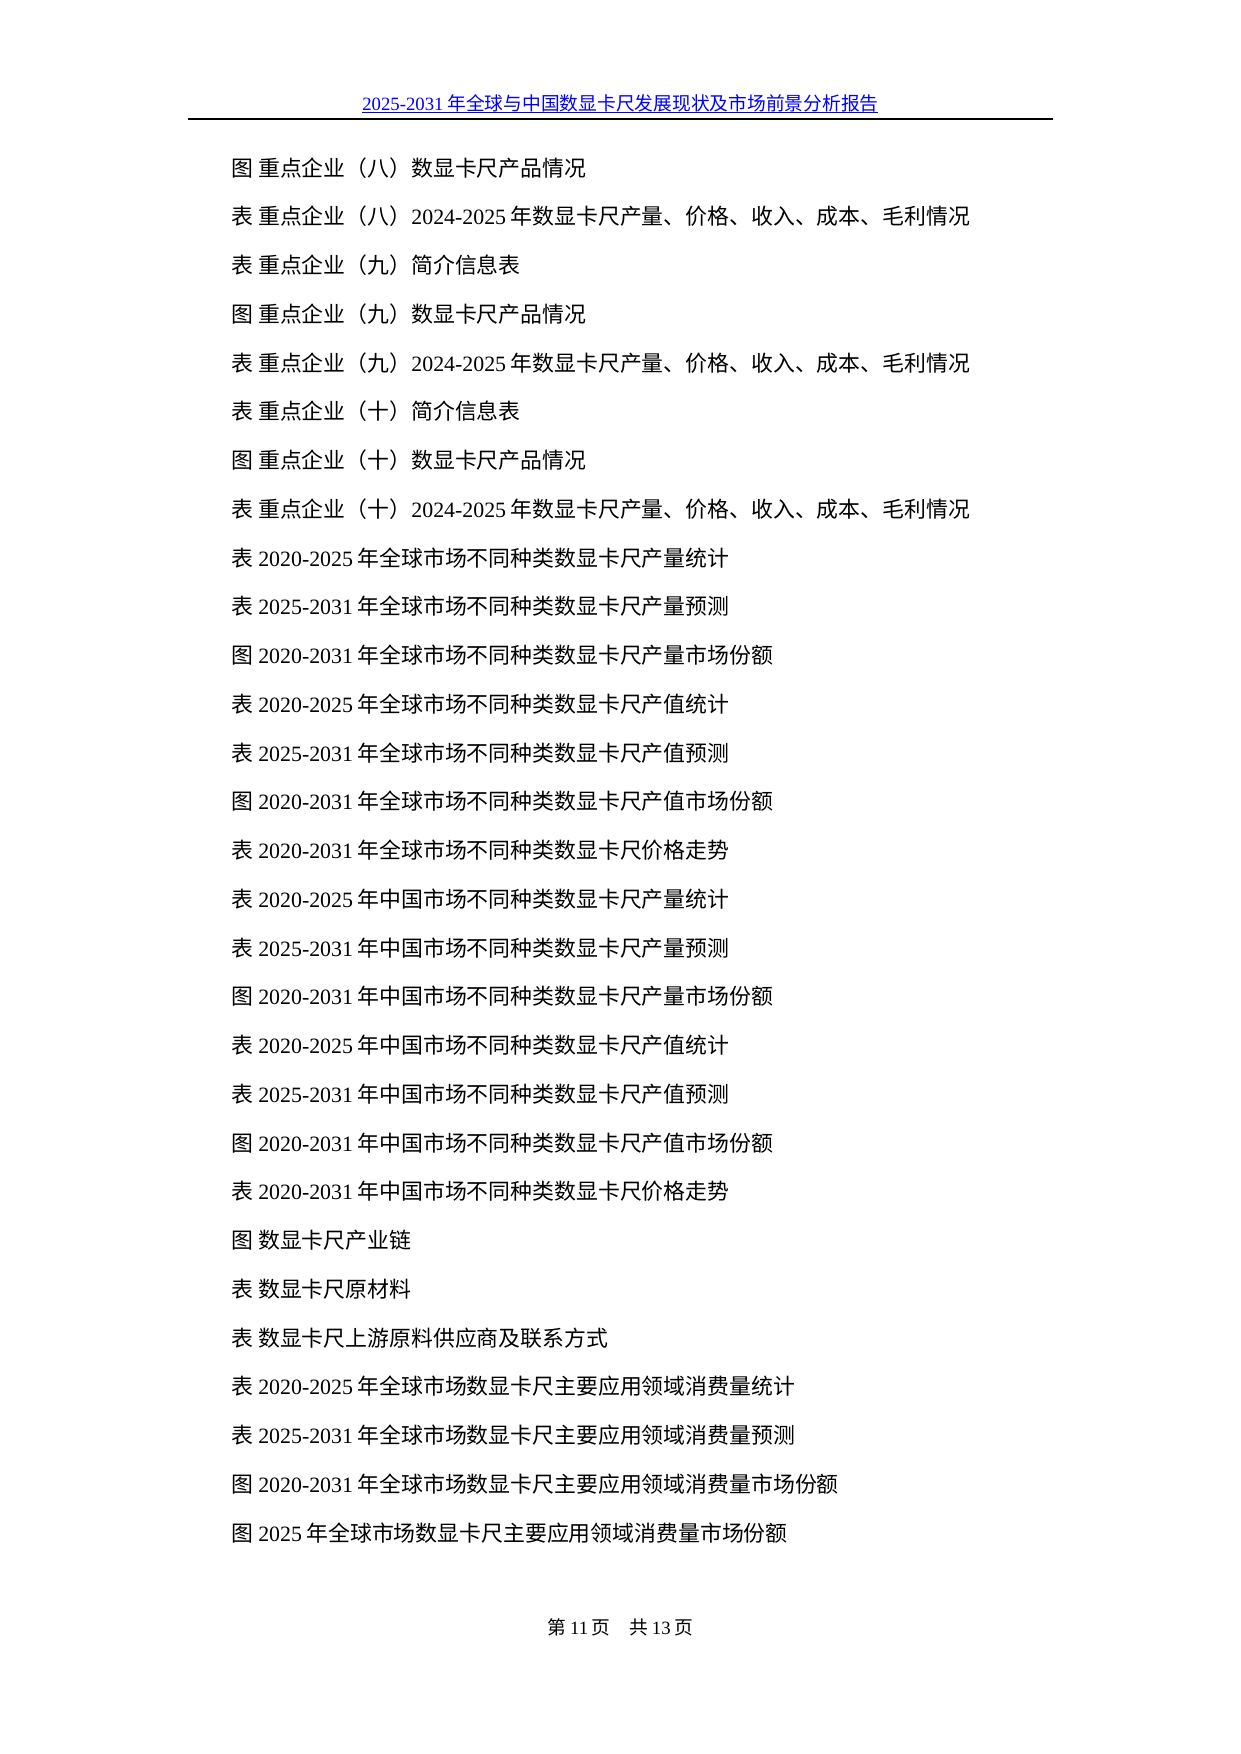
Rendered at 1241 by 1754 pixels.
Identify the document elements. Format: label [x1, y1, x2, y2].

text [187, 150, 1053, 1548]
